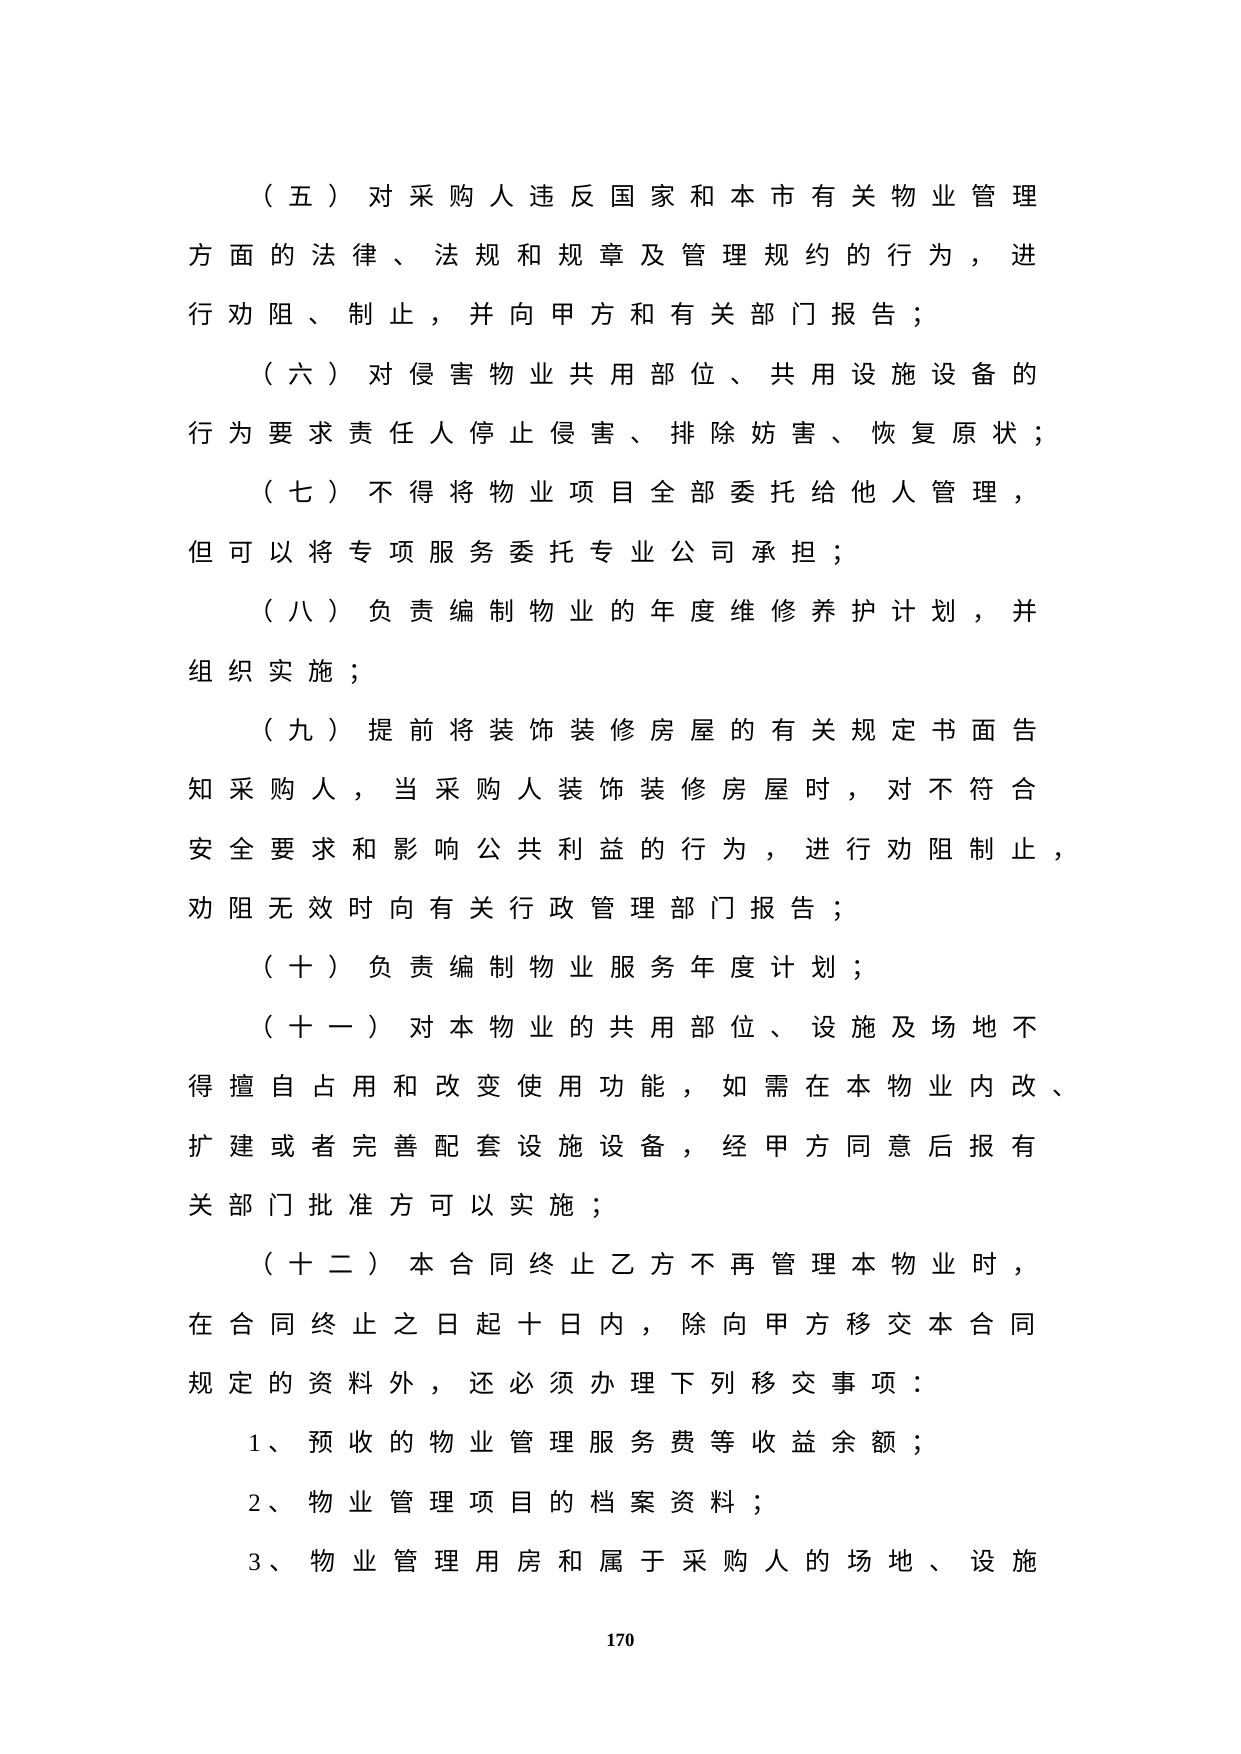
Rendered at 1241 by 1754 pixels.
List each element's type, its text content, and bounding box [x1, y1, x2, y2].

text （十二）本合同终止乙方不再管理本物业时，在合同终止之日起十日内，除向甲方移交本合同规定的资料外，还必须办理下列移交事项： [188, 1233, 1052, 1411]
text （九）提前将装饰装修房屋的有关规定书面告知采购人，当采购人装饰装修房屋时，对不符合安全要求和影响公共利益的行为，进行劝阻制止，劝阻无效时向有关行政管理部门报告； [188, 699, 1052, 936]
text （十）负责编制物业服务年度计划； [188, 936, 1052, 996]
text （七）不得将物业项目全部委托给他人管理，但可以将专项服务委托专业公司承担； [188, 461, 1052, 580]
text （八）负责编制物业的年度维修养护计划，并组织实施； [188, 580, 1052, 699]
text （十一）对本物业的共用部位、设施及场地不得擅自占用和改变使用功能，如需在本物业内改、扩建或者完善配套设施设备，经甲方同意后报有关部门批准方可以实施； [188, 996, 1052, 1233]
text （五）对采购人违反国家和本市有关物业管理方面的法律、法规和规章及管理规约的行为，进行劝阻、制止，并向甲方和有关部门报告； [188, 164, 1052, 343]
text 2、物业管理项目的档案资料； [188, 1471, 1052, 1530]
text 1、预收的物业管理服务费等收益余额； [188, 1411, 1052, 1471]
text （六）对侵害物业共用部位、共用设施设备的行为要求责任人停止侵害、排除妨害、恢复原状； [188, 343, 1052, 461]
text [188, 1530, 1052, 1589]
